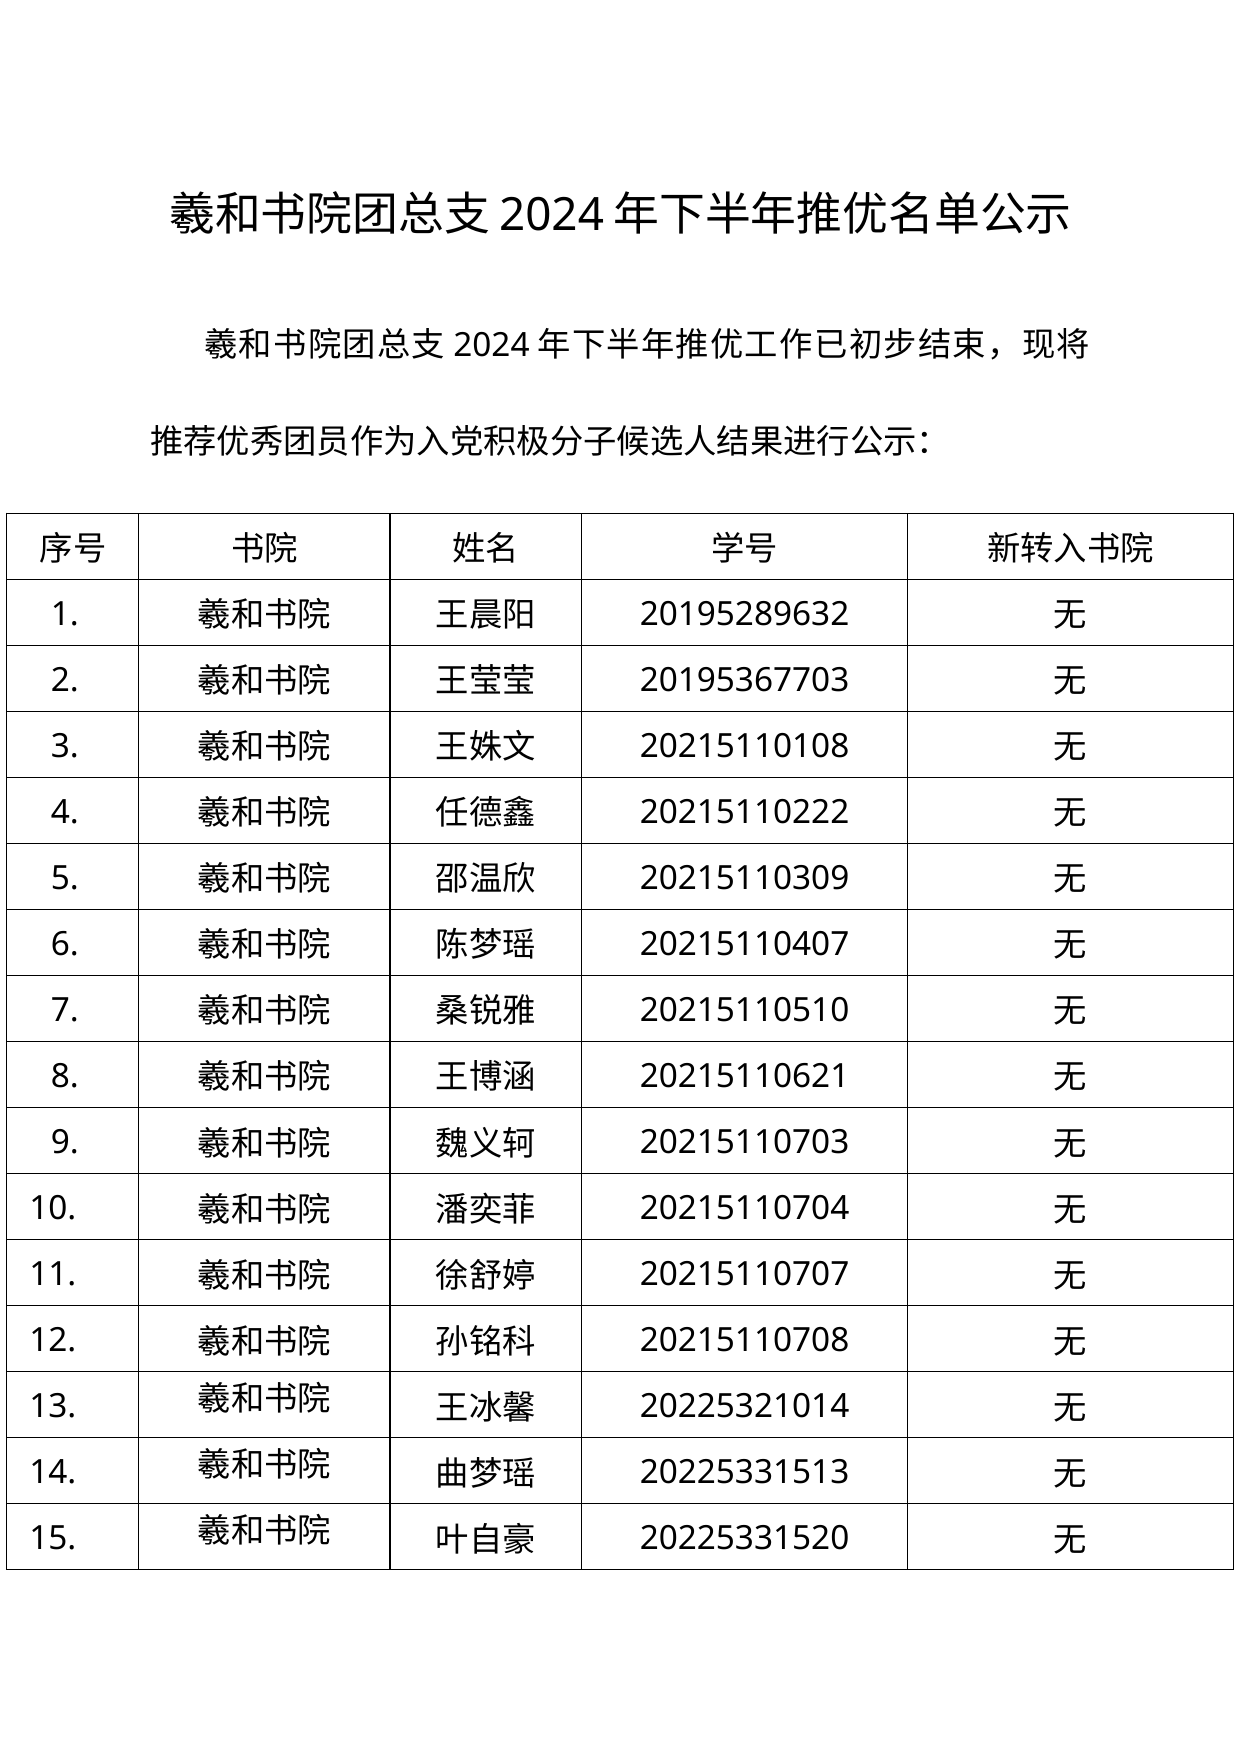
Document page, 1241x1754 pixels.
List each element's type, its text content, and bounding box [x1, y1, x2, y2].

table_cell 无 [908, 1438, 1233, 1503]
table_cell 20215110704 [582, 1174, 907, 1239]
table_cell 20215110708 [582, 1306, 907, 1371]
table_cell [7, 844, 138, 909]
table_cell 无 [908, 910, 1233, 975]
table_cell 20215110703 [582, 1108, 907, 1173]
table_cell 无 [908, 844, 1233, 909]
table_cell [7, 1042, 138, 1107]
table_cell 20215110407 [582, 910, 907, 975]
table_cell 羲和书院 [139, 712, 389, 777]
table_cell 桑锐雅 [391, 976, 581, 1041]
table_cell 羲和书院 [139, 910, 389, 975]
table_cell 无 [908, 778, 1233, 843]
table_cell 无 [908, 976, 1233, 1041]
table_cell [7, 910, 138, 975]
table_cell 20215110621 [582, 1042, 907, 1107]
table_cell 20195367703 [582, 646, 907, 711]
table_cell 羲和书院 [139, 1108, 389, 1173]
table_cell 王冰馨 [391, 1372, 581, 1437]
table_cell 无 [908, 1042, 1233, 1107]
table_cell [7, 1504, 138, 1569]
table_cell 无 [908, 712, 1233, 777]
table_cell 潘奕菲 [391, 1174, 581, 1239]
text 羲和书院团总支2024年下半年推优名单公示 [150, 162, 1090, 259]
table_header 姓名 [391, 514, 581, 579]
table_cell [7, 1372, 138, 1437]
table_cell 羲和书院 [139, 844, 389, 909]
table_cell 王姝文 [391, 712, 581, 777]
table_cell 羲和书院 [139, 1174, 389, 1239]
table_cell 羲和书院 [139, 1504, 389, 1569]
table_cell 20215110108 [582, 712, 907, 777]
table_cell 羲和书院 [139, 1042, 389, 1107]
table_cell 20215110707 [582, 1240, 907, 1305]
table_cell 无 [908, 1240, 1233, 1305]
table_cell 羲和书院 [139, 646, 389, 711]
table_cell 羲和书院 [139, 1372, 389, 1437]
table_cell 20215110309 [582, 844, 907, 909]
table_header 新转入书院 [908, 514, 1233, 579]
table_cell 无 [908, 580, 1233, 645]
table_cell 无 [908, 1306, 1233, 1371]
table_cell 20225331513 [582, 1438, 907, 1503]
table_cell 陈梦瑶 [391, 910, 581, 975]
table_header 书院 [139, 514, 389, 579]
table_header 序号 [7, 514, 138, 579]
table_cell [7, 1240, 138, 1305]
table_cell 无 [908, 646, 1233, 711]
text 羲和书院团总支2024年下半年推优工作已初步结束，现将推荐优秀团员作为入党积极分子候选人结果进行公示： [150, 309, 1090, 472]
table_cell 无 [908, 1174, 1233, 1239]
table_cell 王博涵 [391, 1042, 581, 1107]
table_cell [7, 976, 138, 1041]
table_cell [7, 1306, 138, 1371]
table_cell [7, 1174, 138, 1239]
table_cell 20215110510 [582, 976, 907, 1041]
table_cell 任德鑫 [391, 778, 581, 843]
table_cell 羲和书院 [139, 1438, 389, 1503]
table_cell 无 [908, 1504, 1233, 1569]
table_cell [7, 778, 138, 843]
table_header 学号 [582, 514, 907, 579]
table_cell [7, 580, 138, 645]
table_cell [7, 712, 138, 777]
table_cell 羲和书院 [139, 1306, 389, 1371]
table_cell [7, 1438, 138, 1503]
table_cell 无 [908, 1108, 1233, 1173]
table_cell 王晨阳 [391, 580, 581, 645]
table_cell 叶自豪 [391, 1504, 581, 1569]
table_cell 羲和书院 [139, 1240, 389, 1305]
table_cell 20225321014 [582, 1372, 907, 1437]
table_cell 20195289632 [582, 580, 907, 645]
table_cell [7, 1108, 138, 1173]
table_cell 孙铭科 [391, 1306, 581, 1371]
table_cell 魏义轲 [391, 1108, 581, 1173]
table_cell 徐舒婷 [391, 1240, 581, 1305]
table_cell 王莹莹 [391, 646, 581, 711]
table_cell [7, 646, 138, 711]
table_cell 20225331520 [582, 1504, 907, 1569]
table_cell 羲和书院 [139, 778, 389, 843]
table_cell 无 [908, 1372, 1233, 1437]
table_cell 20215110222 [582, 778, 907, 843]
table_cell 羲和书院 [139, 976, 389, 1041]
table_cell 曲梦瑶 [391, 1438, 581, 1503]
table_cell 邵温欣 [391, 844, 581, 909]
table_cell 羲和书院 [139, 580, 389, 645]
